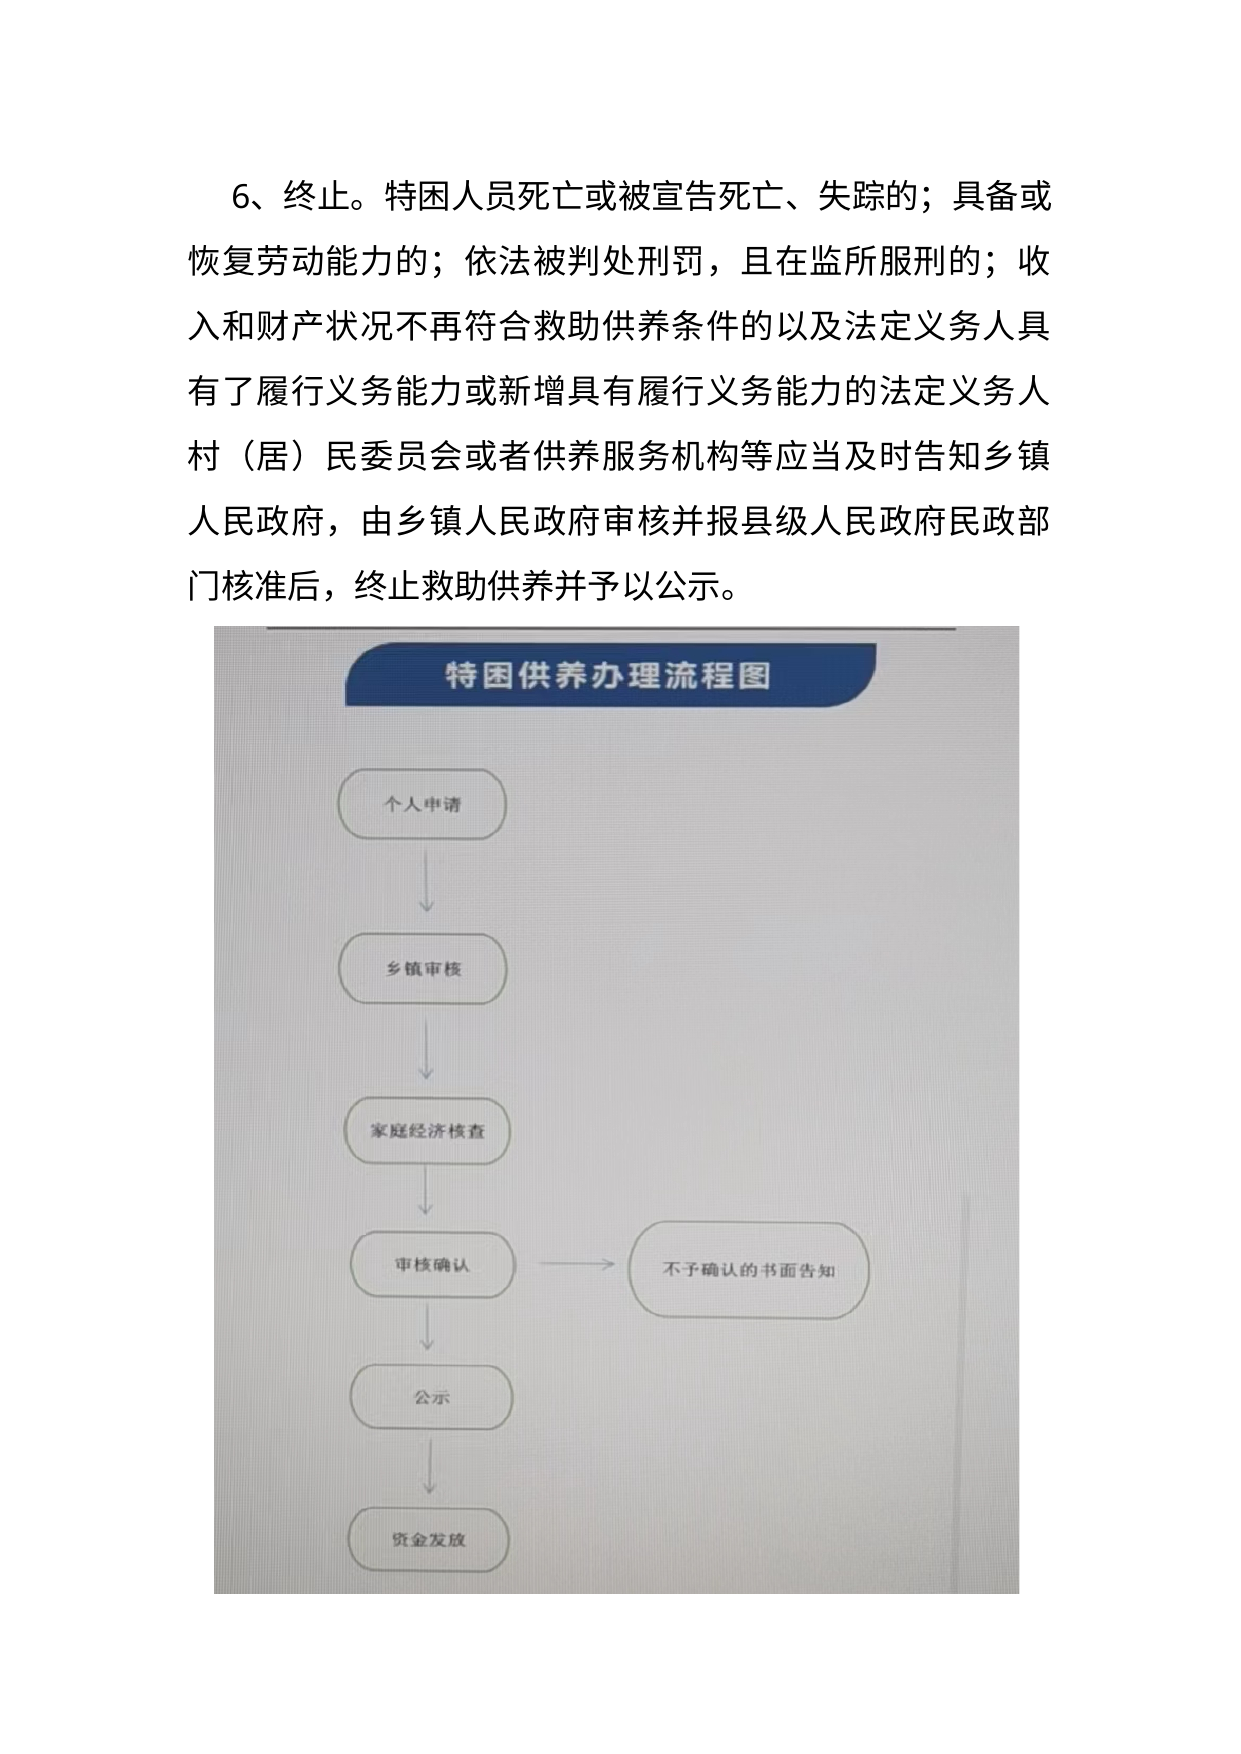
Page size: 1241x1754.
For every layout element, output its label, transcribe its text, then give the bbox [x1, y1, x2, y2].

picture [214, 626, 1020, 1595]
text 6、终止。特困人员死亡或被宣告死亡、失踪的；具备或恢复劳动能力的；依法被判处刑罚，且在监所服刑的；收入和财产状况不再符合救助供养条件的以及法定义务人具有了履行义务能力或新增具有履行义务能力的法定义务人，村（居）民委员会或者供养服务机构等应当及时告知乡镇人民政府，由乡镇人民政府审核并报县级人民政府民政部门核准后，终止救助供养并予以公示。 [187, 162, 1053, 617]
